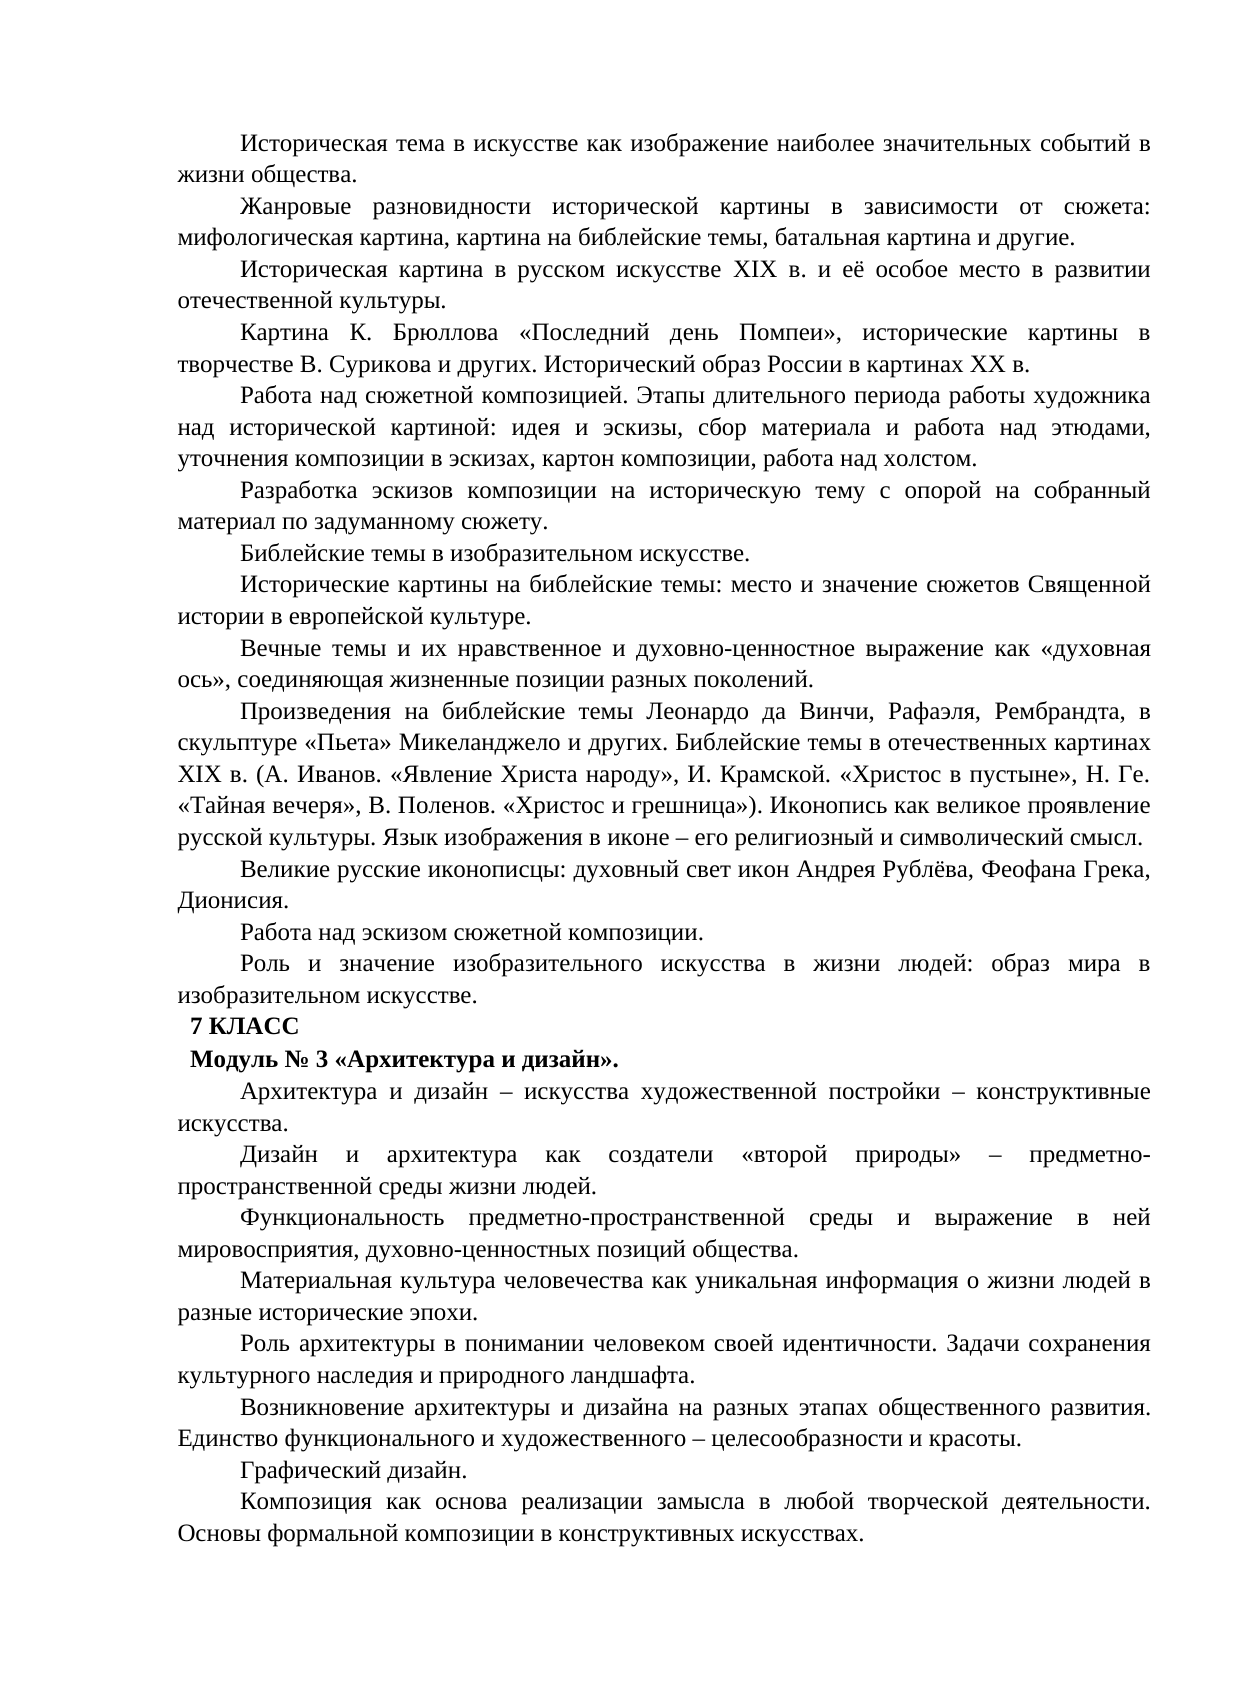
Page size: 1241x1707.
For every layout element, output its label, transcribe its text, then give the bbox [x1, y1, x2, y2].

text Жанровые разновидности исторической картины в зависимости от сюжета: мифологическая картина, картина на библейские темы, батальная картина и другие. [177, 191, 1152, 251]
text Картина К. Брюллова «Последний день Помпеи», исторические картины в творчестве В. Сурикова и других. Исторический образ России в картинах ХХ в. [177, 317, 1152, 377]
text Архитектура и дизайн – искусства художественной постройки – конструктивные искусства. [177, 1076, 1152, 1136]
text Модуль № 3 «Архитектура и дизайн». [190, 1044, 1152, 1073]
text Дизайн и архитектура как создатели «второй природы» – предметно-пространственной среды жизни людей. [177, 1139, 1152, 1199]
text Работа над сюжетной композицией. Этапы длительного периода работы художника над исторической картиной: идея и эскизы, сбор материала и работа над этюдами, уточнения композиции в эскизах, картон композиции, работа над холстом. [177, 380, 1152, 472]
text Библейские темы в изобразительном искусстве. [177, 538, 1152, 567]
text Графический дизайн. [177, 1455, 1152, 1483]
text 7 КЛАСС [190, 1011, 1152, 1040]
text Материальная культура человечества как уникальная информация о жизни людей в разные исторические эпохи. [177, 1265, 1152, 1326]
text Произведения на библейские темы Леонардо да Винчи, Рафаэля, Рембрандта, в скульптуре «Пьета» Микеланджело и других. Библейские темы в отечественных картинах XIX в. (А. Иванов. «Явление Христа народу», И. Крамской. «Христос в пустыне», Н. Ге. «Тайная вечеря», В. Поленов. «Христос и грешница»). Иконопись как великое проявление русской культуры. Язык изображения в иконе – его религиозный и символический смысл. [177, 696, 1152, 851]
text Вечные темы и их нравственное и духовно-ценностное выражение как «духовная ось», соединяющая жизненные позиции разных поколений. [177, 633, 1152, 693]
text Исторические картины на библейские темы: место и значение сюжетов Священной истории в европейской культуре. [177, 569, 1152, 630]
text Историческая картина в русском искусстве XIX в. и её особое место в развитии отечественной культуры. [177, 254, 1152, 314]
text Работа над эскизом сюжетной композиции. [177, 917, 1152, 946]
text Роль архитектуры в понимании человеком своей идентичности. Задачи сохранения культурного наследия и природного ландшафта. [177, 1328, 1152, 1389]
text Великие русские иконописцы: духовный свет икон Андрея Рублёва, Феофана Грека, Дионисия. [177, 854, 1152, 914]
text Композиция как основа реализации замысла в любой творческой деятельности. Основы формальной композиции в конструктивных искусствах. [177, 1486, 1152, 1547]
text Разработка эскизов композиции на историческую тему с опорой на собранный материал по задуманному сюжету. [177, 475, 1152, 535]
text Возникновение архитектуры и дизайна на разных этапах общественного развития. Единство функционального и художественного – целесообразности и красоты. [177, 1392, 1152, 1452]
text Историческая тема в искусстве как изображение наиболее значительных событий в жизни общества. [177, 128, 1152, 188]
text Роль и значение изобразительного искусства в жизни людей: образ мира в изобразительном искусстве. [177, 948, 1152, 1009]
text Функциональность предметно-пространственной среды и выражение в ней мировосприятия, духовно-ценностных позиций общества. [177, 1202, 1152, 1263]
